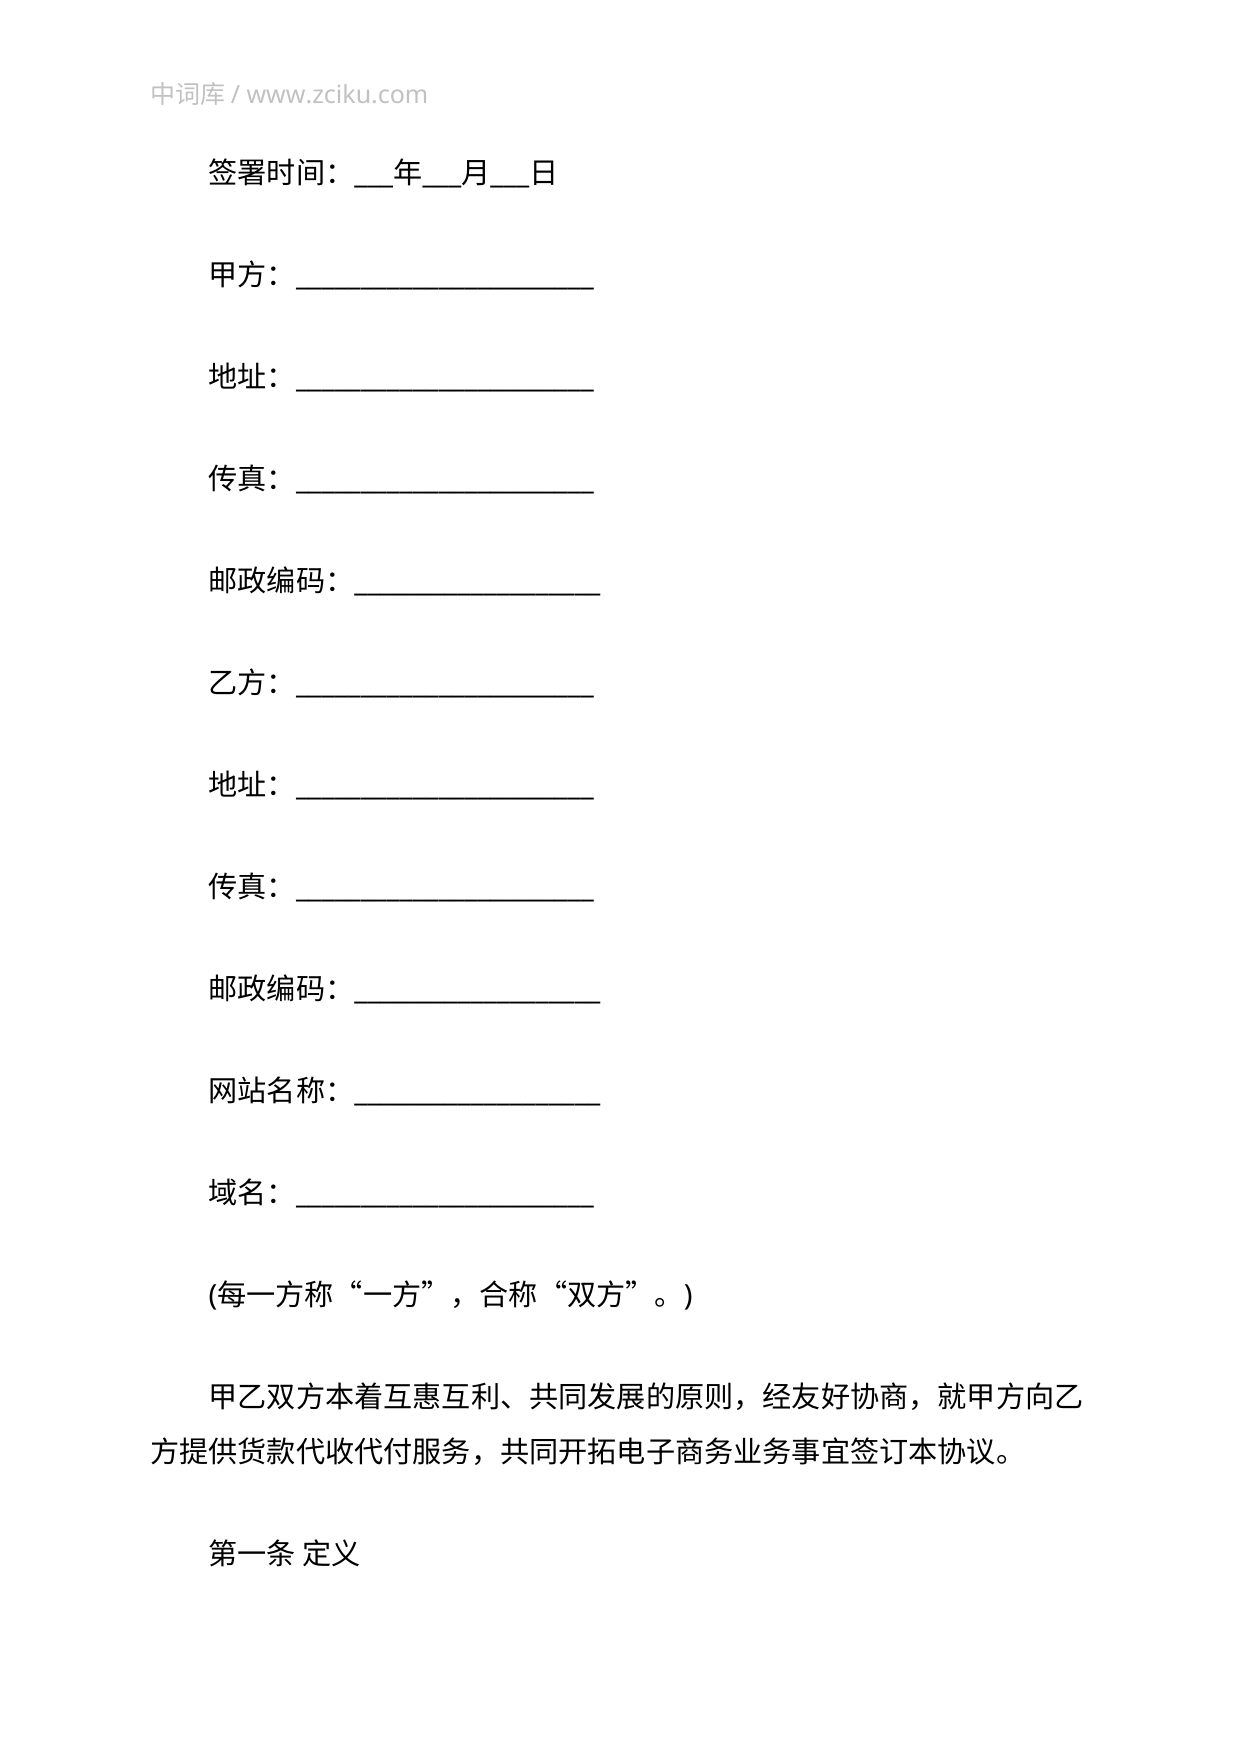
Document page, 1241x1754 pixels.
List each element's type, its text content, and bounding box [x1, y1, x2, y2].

text 传真：_______________________ [150, 456, 1090, 498]
text 签署时间：___年___月___日 [150, 150, 1090, 192]
text 传真：_______________________ [150, 864, 1090, 906]
text 邮政编码：___________________ [150, 966, 1090, 1008]
text 第一条 定义 [150, 1530, 1090, 1573]
text 地址：_______________________ [150, 762, 1090, 804]
text (每一方称“一方”，合称“双方”。) [150, 1272, 1090, 1314]
text 域名：_______________________ [150, 1170, 1090, 1212]
text 网站名称：___________________ [150, 1068, 1090, 1110]
text 甲乙双方本着互惠互利、共同发展的原则，经友好协商，就甲方向乙方提供货款代收代付服务，共同开拓电子商务业务事宜签订本协议。 [150, 1374, 1090, 1471]
text 乙方：_______________________ [150, 660, 1090, 702]
text 地址：_______________________ [150, 354, 1090, 396]
text 邮政编码：___________________ [150, 558, 1090, 600]
text 甲方：_______________________ [150, 252, 1090, 294]
